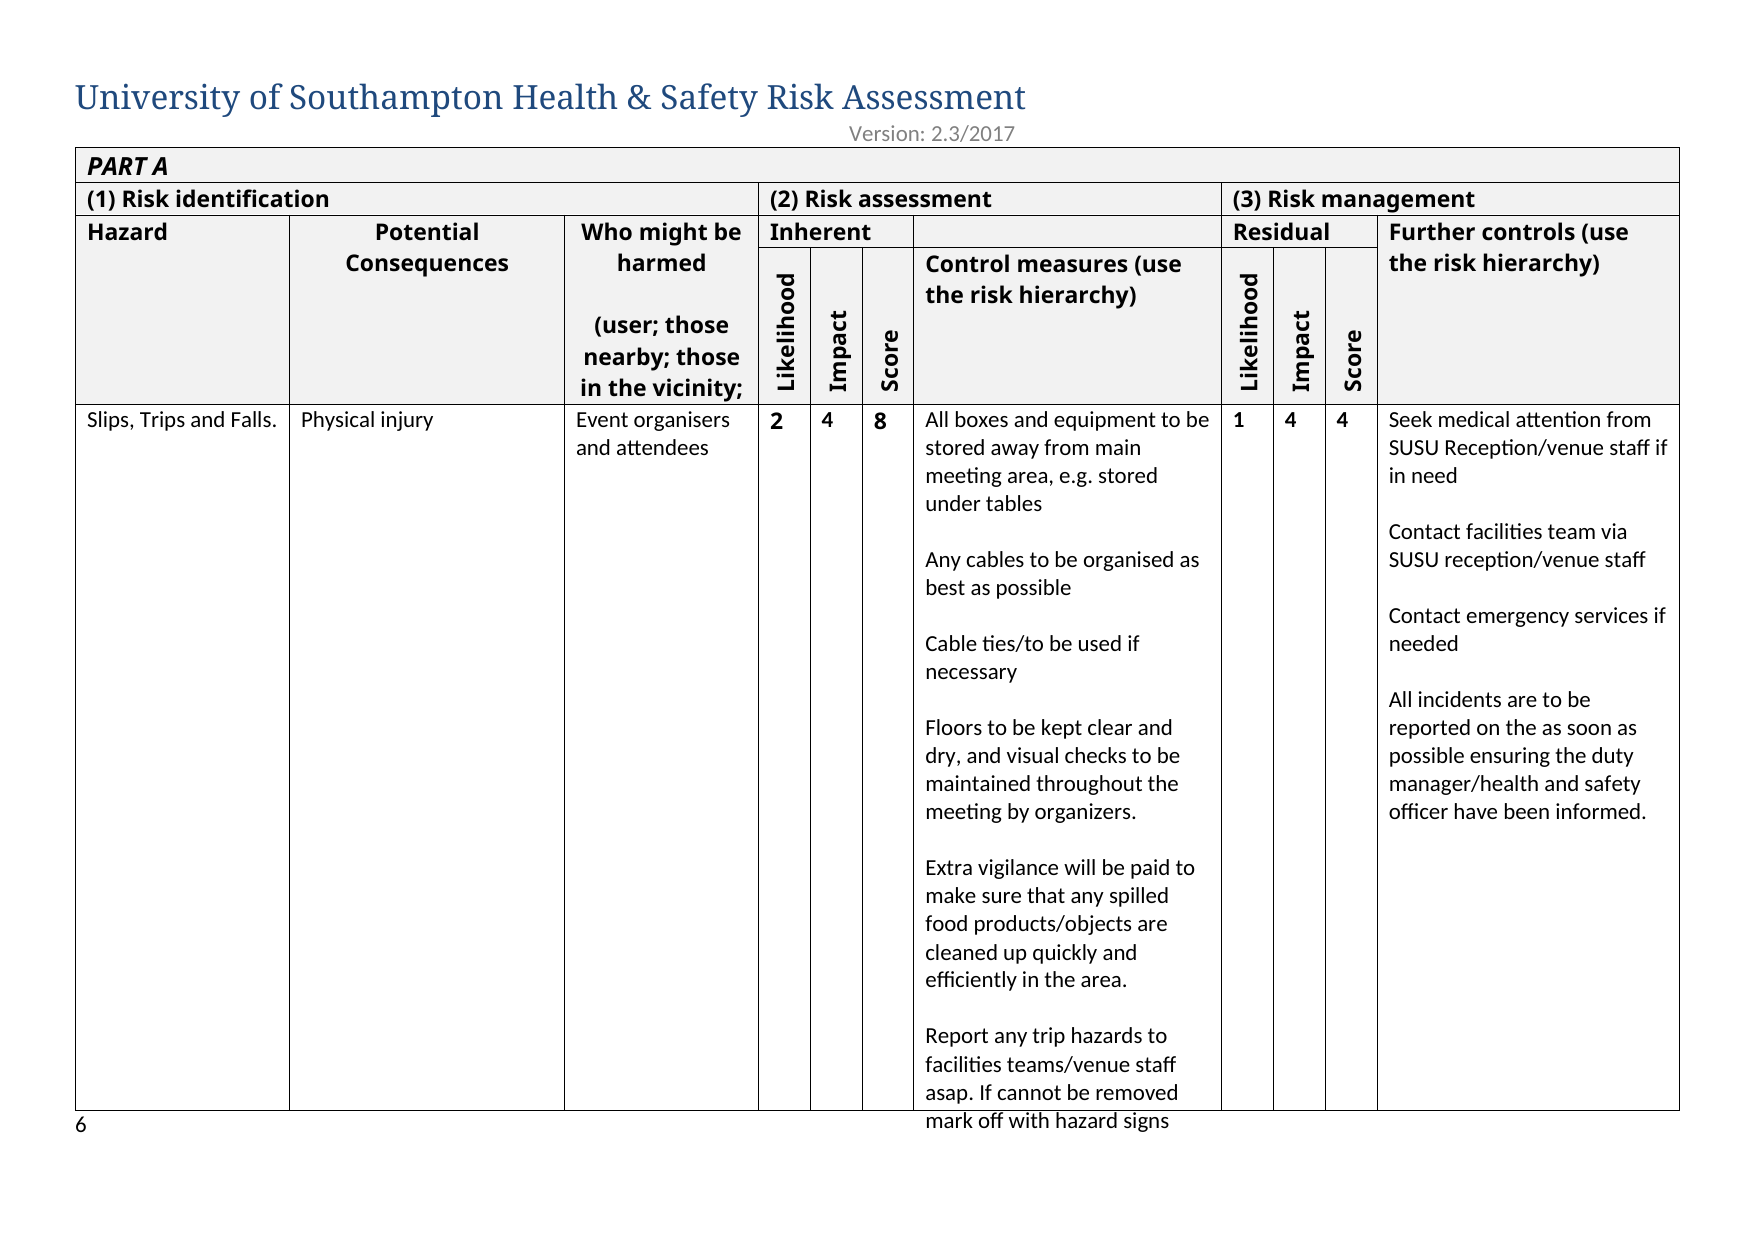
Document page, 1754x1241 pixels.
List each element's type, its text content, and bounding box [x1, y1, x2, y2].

table_cell 1 [1222, 405, 1273, 1110]
table_cell Physical injury [290, 405, 564, 1110]
table_header PART A [76, 148, 1679, 182]
table_cell Seek medical attention from SUSU Reception/venue staff if in need Contact facilities team via SUSU reception/venue staff Contact emergency services if needed All incidents are to be reported on the as soon as possible ensuring the duty manager/health and safety officer have been informed. [1378, 405, 1679, 1110]
table_cell Further controls (use the risk hierarchy) [1378, 216, 1679, 404]
table_cell 2 [759, 405, 810, 1110]
table_cell (1) Risk identification [76, 183, 758, 214]
table_cell Likelihood [759, 248, 810, 404]
table_cell (3) Risk management [1222, 183, 1679, 214]
table_cell Impact [1274, 248, 1325, 404]
table_cell Slips, Trips and Falls. [76, 405, 289, 1110]
table_cell All boxes and equipment to be stored away from main meeting area, e.g. stored under tables Any cables to be organised as best as possible Cable ties/to be used if necessary Floors to be kept clear and dry, and visual checks to be maintained throughout the meeting by organizers. Extra vigilance will be paid to make sure that any spilled food products/objects are cleaned up quickly and efficiently in the area. Report any trip hazards to facilities teams/venue staff asap. If cannot be removed mark off with hazard signs [914, 405, 1221, 1110]
table_cell Score [863, 248, 913, 404]
table_cell Hazard [76, 216, 289, 404]
table_cell Likelihood [1222, 248, 1273, 404]
table_cell (2) Risk assessment [759, 183, 1221, 214]
table_cell Event organisers and attendees [565, 405, 758, 1110]
table_cell [914, 216, 1221, 247]
table_cell Impact [811, 248, 862, 404]
table_cell Potential Consequences [290, 216, 564, 404]
table_cell 4 [811, 405, 862, 1110]
table_cell 4 [1274, 405, 1325, 1110]
table_cell Who might be harmed (user; those nearby; those in the vicinity; members of the public) [565, 216, 758, 404]
table_cell 4 [1326, 405, 1377, 1110]
table_cell Score [1326, 248, 1377, 404]
table_cell Control measures (use the risk hierarchy) [914, 248, 1221, 404]
table_cell 8 [863, 405, 913, 1110]
table_cell Inherent [759, 216, 913, 247]
table_cell Residual [1222, 216, 1377, 247]
